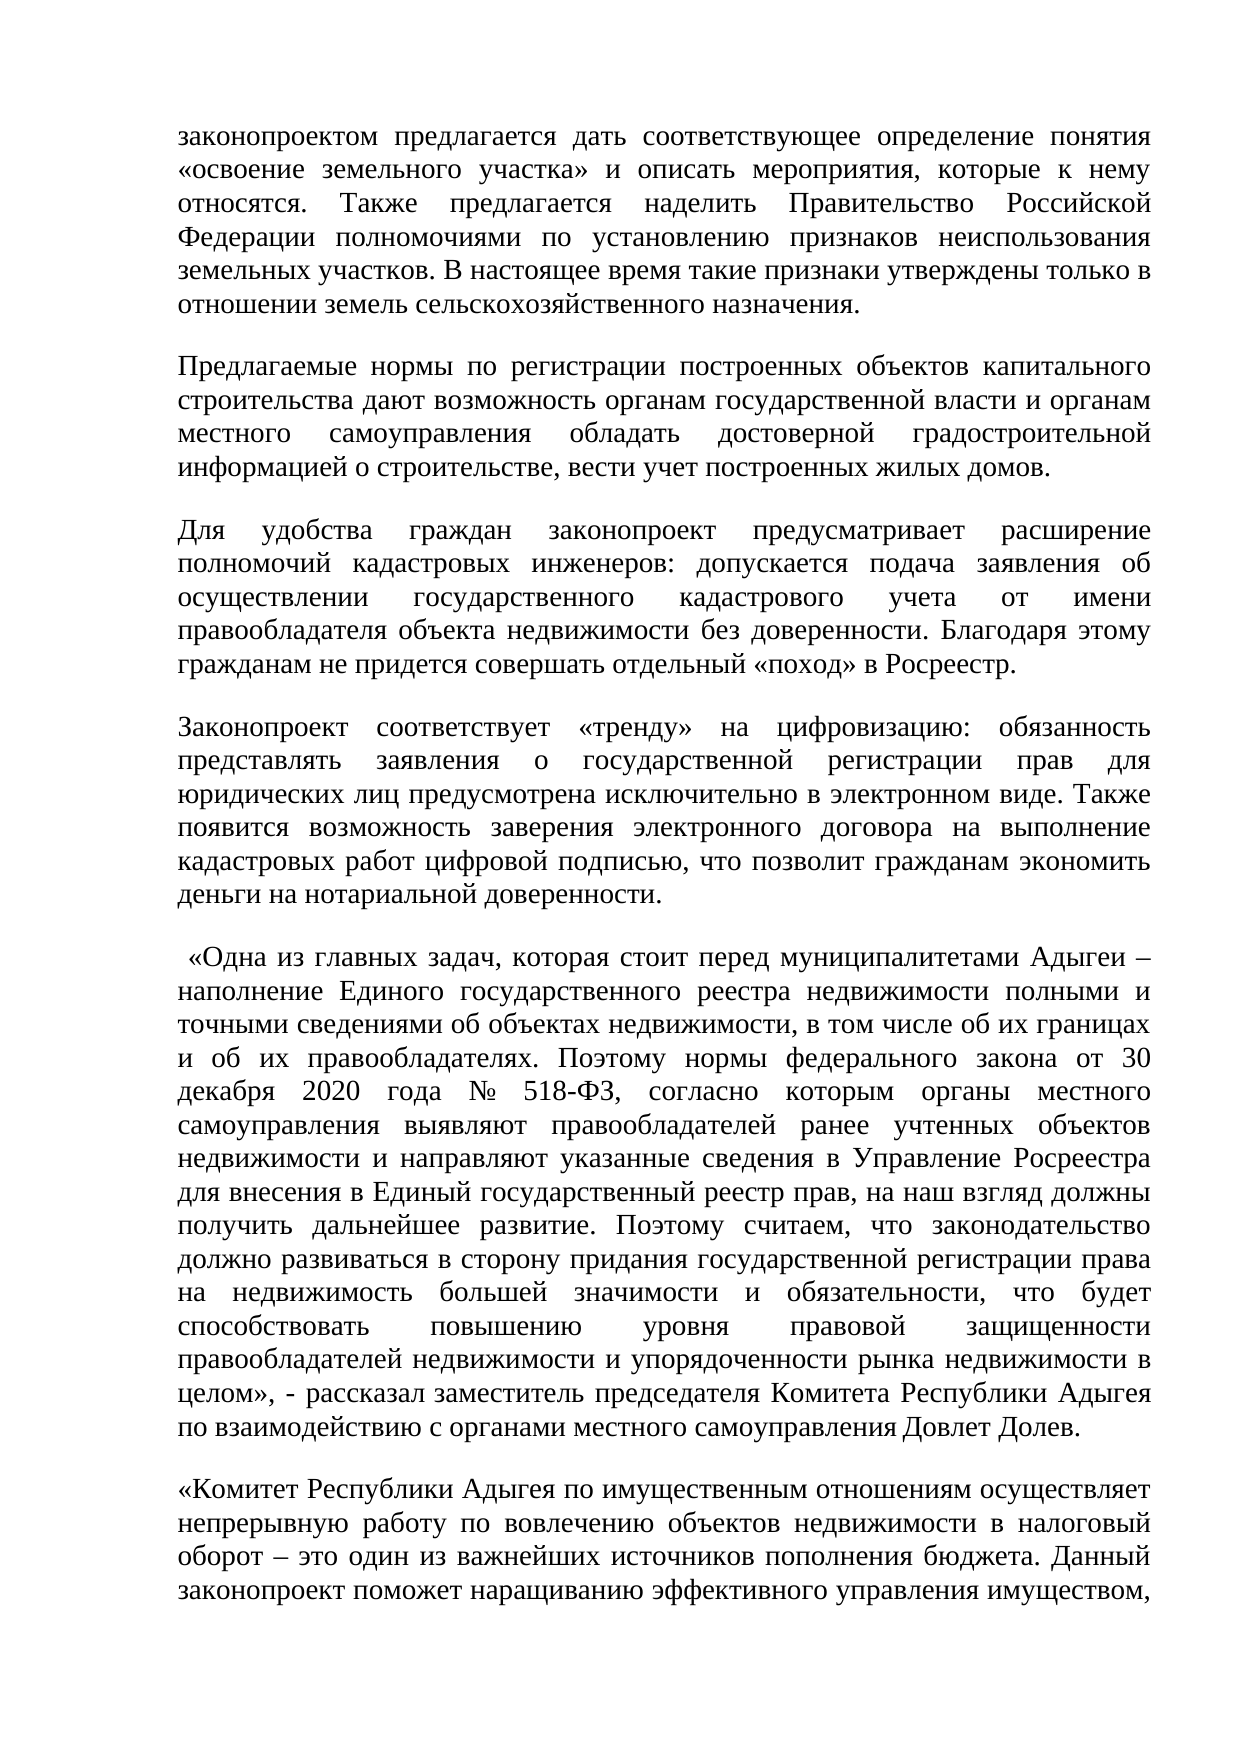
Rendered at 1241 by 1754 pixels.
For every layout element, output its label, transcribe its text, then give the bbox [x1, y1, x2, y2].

text Для удобства граждан законопроект предусматривает расширение полномочий кадастровых инженеров: допускается подача заявления об осуществлении государственного кадастрового учета от имени правообладателя объекта недвижимости без доверенности. Благодаря этому гражданам не придется совершать отдельный «поход» в Росреестр. [177, 512, 1152, 679]
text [177, 118, 1152, 319]
text Законопроект соответствует «тренду» на цифровизацию: обязанность представлять заявления о государственной регистрации прав для юридических лиц предусмотрена исключительно в электронном виде. Также появится возможность заверения электронного договора на выполнение кадастровых работ цифровой подписью, что позволит гражданам экономить деньги на нотариальной доверенности. [177, 709, 1152, 910]
text «Одна из главных задач, которая стоит перед муниципалитетами Адыгеи – наполнение Единого государственного реестра недвижимости полными и точными сведениями об объектах недвижимости, в том числе об их границах и об их правообладателях. Поэтому нормы федерального закона от 30 декабря 2020 года № 518-ФЗ, согласно которым органы местного самоуправления выявляют правообладателей ранее учтенных объектов недвижимости и направляют указанные сведения в Управление Росреестра для внесения в Единый государственный реестр прав, на наш взгляд должны получить дальнейшее развитие. Поэтому считаем, что законодательство должно развиваться в сторону придания государственной регистрации права на недвижимость большей значимости и обязательности, что будет способствовать повышению уровня правовой защищенности правообладателей недвижимости и упорядоченности рынка недвижимости в целом», - рассказал заместитель председателя Комитета Республики Адыгея по взаимодействию с органами местного самоуправления Довлет Долев. [177, 939, 1152, 1442]
text Предлагаемые нормы по регистрации построенных объектов капитального строительства дают возможность органам государственной власти и органам местного самоуправления обладать достоверной градостроительной информацией о строительстве, вести учет построенных жилых домов. [177, 348, 1152, 483]
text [177, 1471, 1152, 1606]
